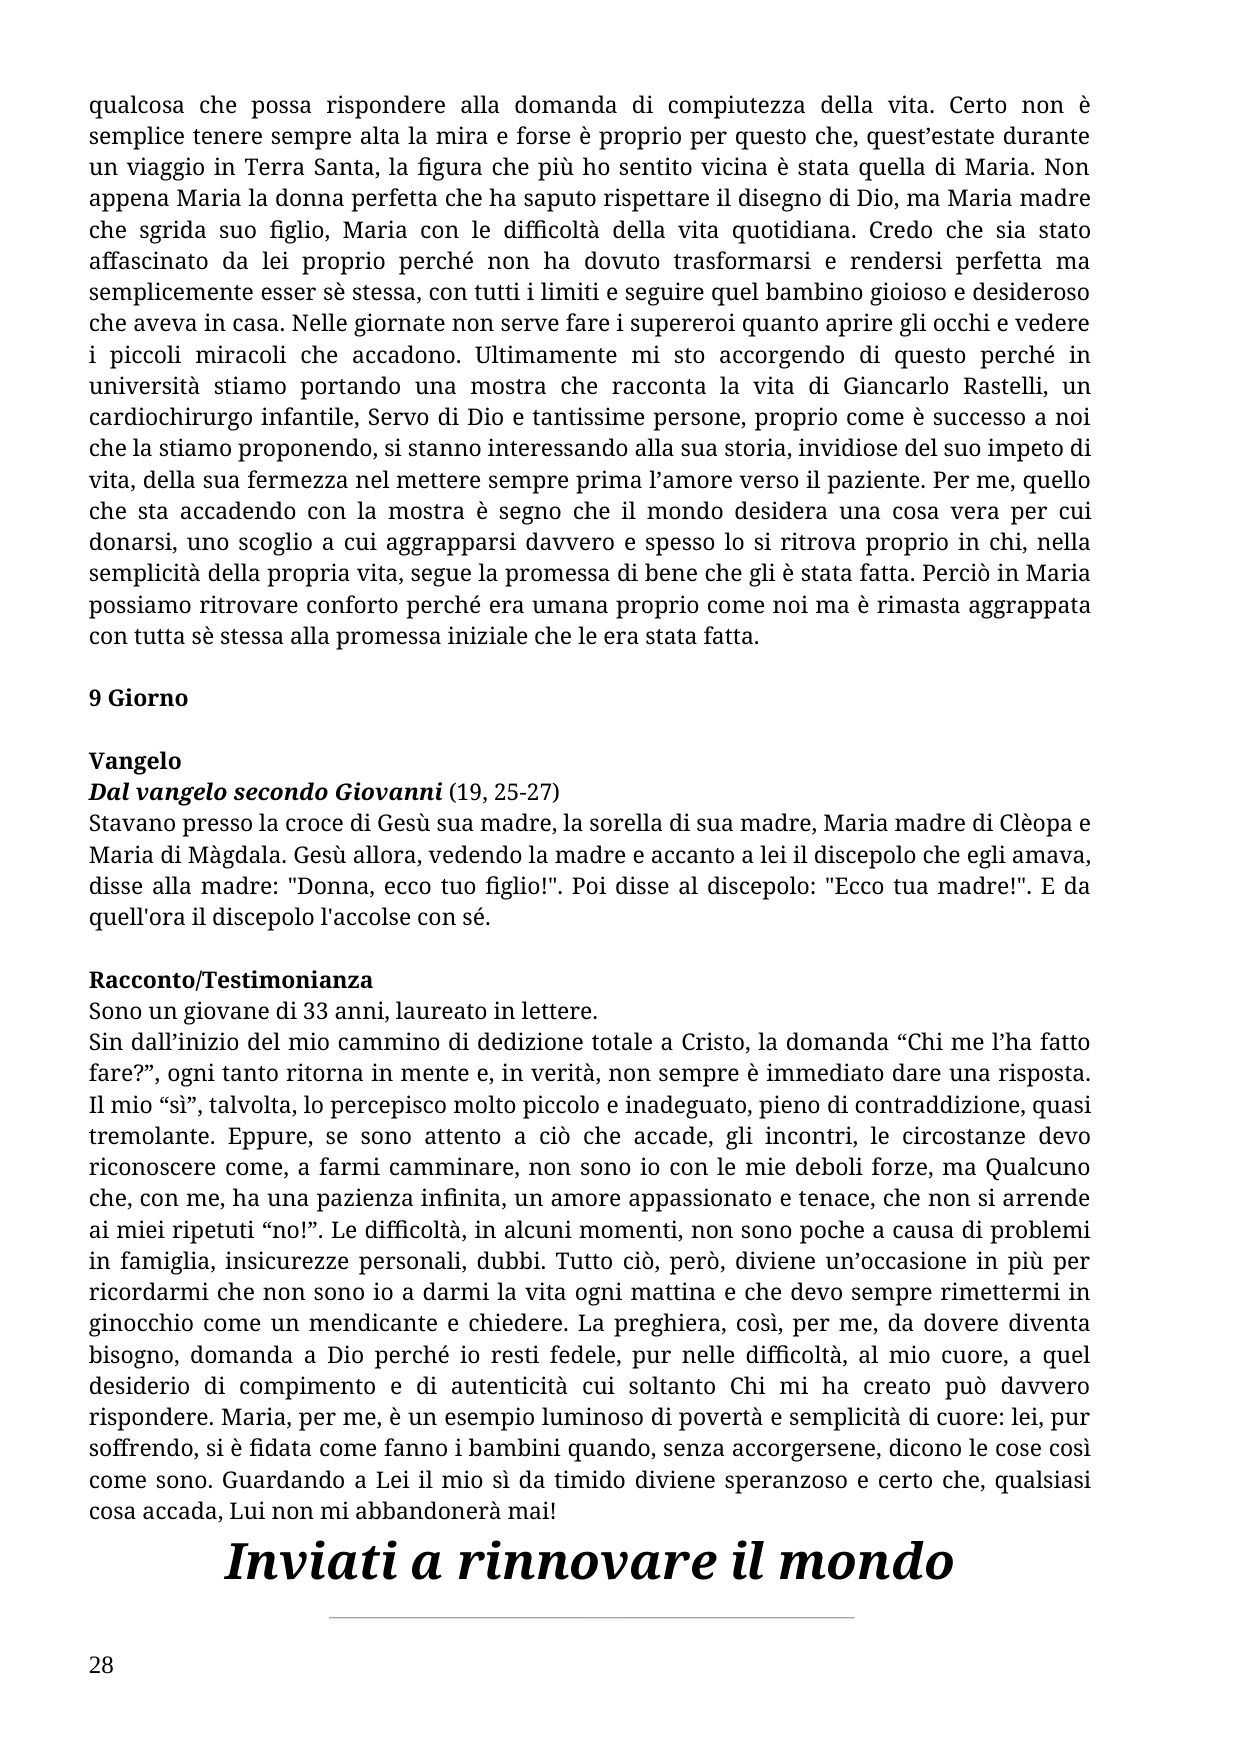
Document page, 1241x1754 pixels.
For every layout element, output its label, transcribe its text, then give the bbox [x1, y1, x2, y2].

text Stavano presso la croce di Gesù sua madre, la sorella di sua madre, Maria madre di Clèopa e Maria di Màgdala. Gesù allora, vedendo la madre e accanto a lei il discepolo che egli amava, disse alla madre: "Donna, ecco tuo figlio!". Poi disse al discepolo: "Ecco tua madre!". E da quell'ora il discepolo l'accolse con sé. [89, 807, 1092, 932]
text Sin dall’inizio del mio cammino di dedizione totale a Cristo, la domanda “Chi me l’ha fatto fare?”, ogni tanto ritorna in mente e, in verità, non sempre è immediato dare una risposta. Il mio “sì”, talvolta, lo percepisco molto piccolo e inadeguato, pieno di contraddizione, quasi tremolante. Eppure, se sono attento a ciò che accade, gli incontri, le circostanze devo riconoscere come, a farmi camminare, non sono io con le mie deboli forze, ma Qualcuno che, con me, ha una pazienza infinita, un amore appassionato e tenace, che non si arrende ai miei ripetuti “no!”. Le difficoltà, in alcuni momenti, non sono poche a causa di problemi in famiglia, insicurezze personali, dubbi. Tutto ciò, però, diviene un’occasione in più per ricordarmi che non sono io a darmi la vita ogni mattina e che devo sempre rimettermi in ginocchio come un mendicante e chiedere. La preghiera, così, per me, da dovere diventa bisogno, domanda a Dio perché io resti fedele, pur nelle difficoltà, al mio cuore, a quel desiderio di compimento e di autenticità cui soltanto Chi mi ha creato può davvero rispondere. Maria, per me, è un esempio luminoso di povertà e semplicità di cuore: lei, pur soffrendo, si è fidata come fanno i bambini quando, senza accorgersene, dicono le cose così come sono. Guardando a Lei il mio sì da timido diviene speranzoso e certo che, qualsiasi cosa accada, Lui non mi abbandonerà mai! [89, 1026, 1092, 1526]
text Dal vangelo secondo Giovanni (19, 25-27) [89, 776, 1092, 807]
text Racconto/Testimonianza [89, 964, 1092, 995]
text Inviati a rinnovare il mondo [89, 1526, 1092, 1594]
text 9 Giorno [89, 682, 1092, 714]
text Sono un giovane di 33 anni, laureato in lettere. [89, 995, 1092, 1026]
text Vangelo [89, 745, 1092, 776]
